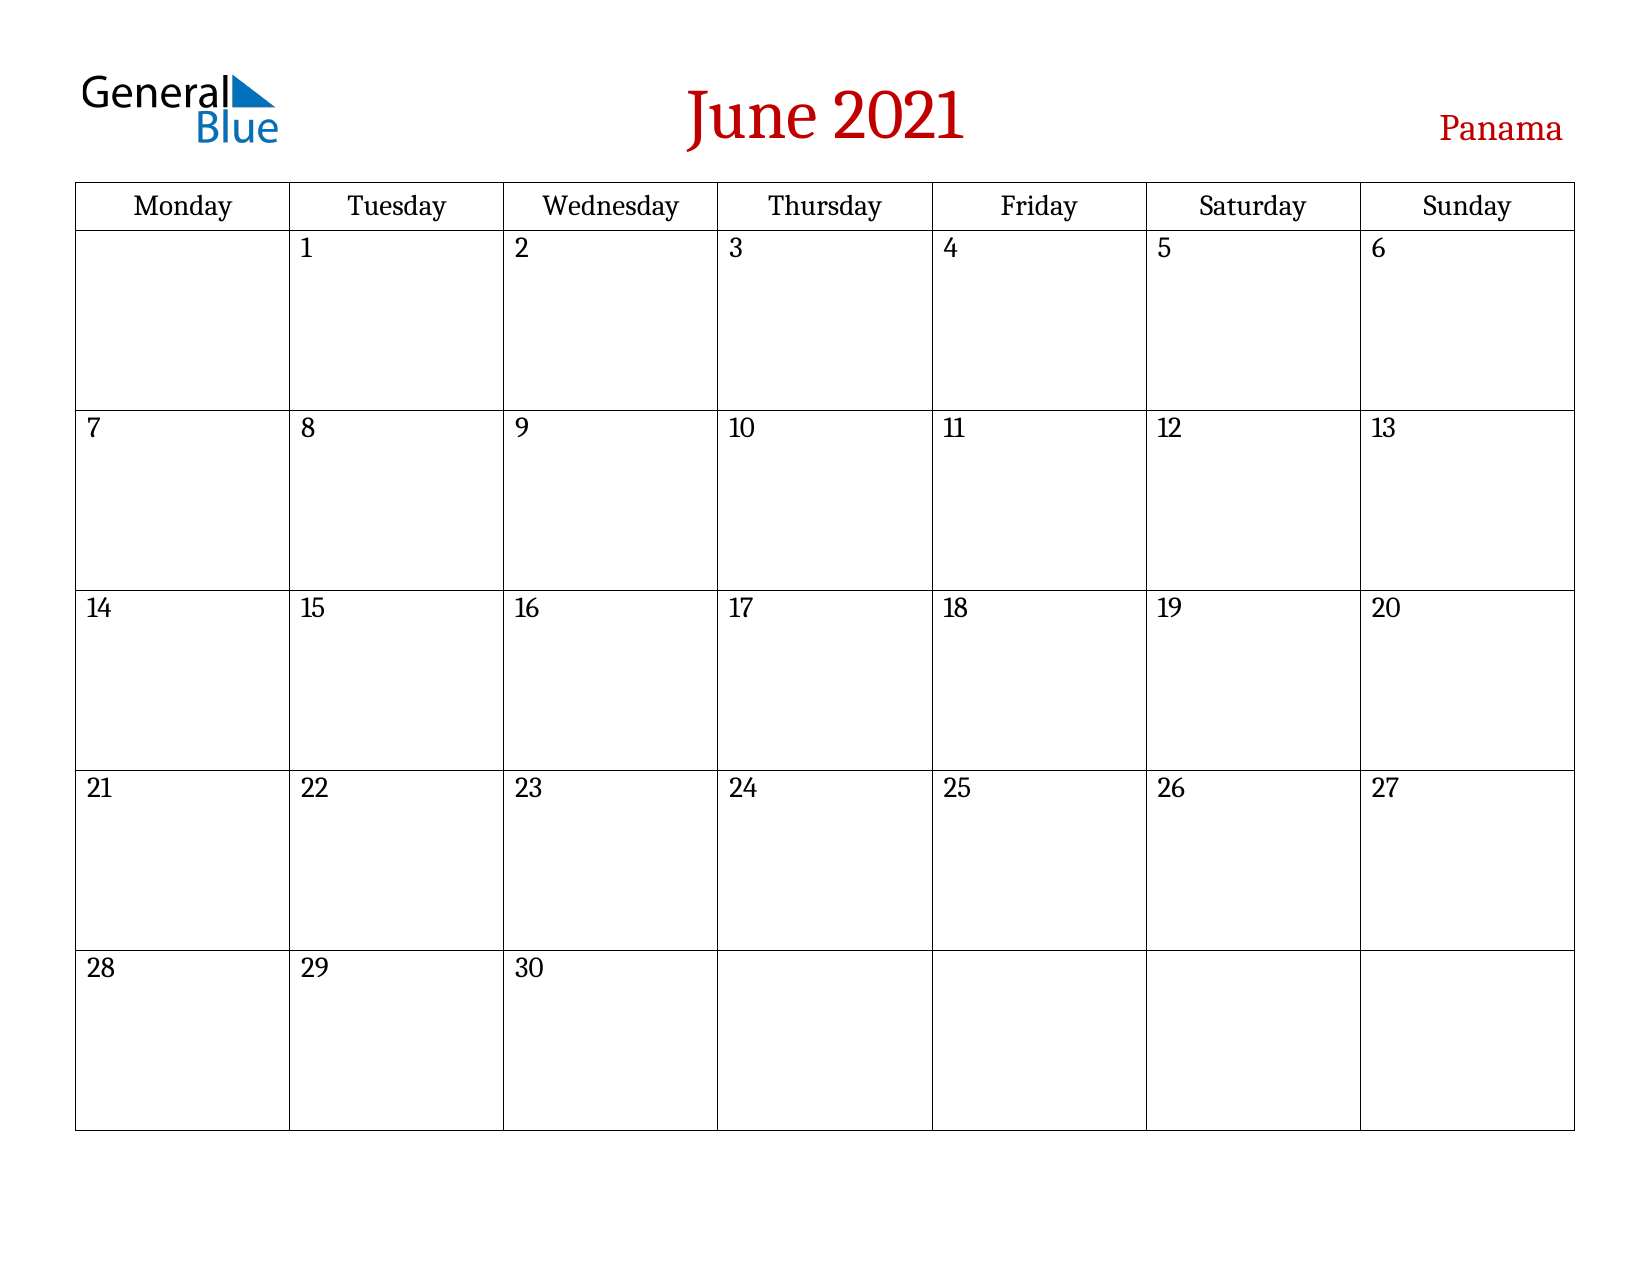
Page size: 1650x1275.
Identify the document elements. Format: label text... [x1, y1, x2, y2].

table_cell 7 [76, 411, 289, 444]
table_cell [718, 805, 932, 950]
table_cell 11 [933, 411, 1146, 444]
table_cell [290, 265, 503, 410]
table_cell 8 [290, 411, 503, 444]
table_cell 27 [1361, 771, 1574, 805]
table_cell [76, 625, 289, 770]
table_cell [718, 985, 932, 1130]
table_cell Tuesday [290, 183, 503, 230]
table_cell [718, 445, 932, 590]
table_cell [76, 805, 289, 950]
table_cell Saturday [1147, 183, 1360, 230]
table_header [76, 75, 503, 182]
table_header Panama [1146, 75, 1574, 182]
table_cell [718, 265, 932, 410]
table_cell [933, 625, 1146, 770]
table_cell 18 [933, 591, 1146, 625]
table_cell 6 [1361, 231, 1574, 264]
table_cell [1361, 951, 1574, 985]
picture [82, 75, 278, 143]
table_cell [290, 805, 503, 950]
table_cell 23 [504, 771, 717, 805]
table_cell [1147, 805, 1360, 950]
table_cell [933, 985, 1146, 1130]
table_cell [1147, 951, 1360, 985]
table_cell 14 [76, 591, 289, 625]
table_cell [1361, 625, 1574, 770]
table_cell 19 [1147, 591, 1360, 625]
table_cell [76, 445, 289, 590]
table_cell 25 [933, 771, 1146, 805]
table_cell 16 [504, 591, 717, 625]
table_cell [504, 625, 717, 770]
table_cell 12 [1147, 411, 1360, 444]
table_cell 24 [718, 771, 932, 805]
table_cell [290, 445, 503, 590]
table_cell 22 [290, 771, 503, 805]
table_cell 5 [1147, 231, 1360, 264]
table_cell [1147, 625, 1360, 770]
table_cell 10 [718, 411, 932, 444]
table_cell 9 [504, 411, 717, 444]
table_cell [1361, 265, 1574, 410]
table_cell [718, 951, 932, 985]
table_cell [504, 265, 717, 410]
table_cell [933, 445, 1146, 590]
table_cell [933, 805, 1146, 950]
table_cell [504, 985, 717, 1130]
table_cell Friday [933, 183, 1146, 230]
table_cell 20 [1361, 591, 1574, 625]
table_cell [1147, 445, 1360, 590]
table_cell Monday [76, 183, 289, 230]
table_cell 21 [76, 771, 289, 805]
table_cell [290, 625, 503, 770]
table_cell [504, 445, 717, 590]
table_cell 26 [1147, 771, 1360, 805]
table_cell [1147, 265, 1360, 410]
table_cell [933, 951, 1146, 985]
table_cell 1 [290, 231, 503, 264]
table_cell [76, 985, 289, 1130]
table_cell [290, 985, 503, 1130]
table_cell [718, 625, 932, 770]
table_cell 2 [504, 231, 717, 264]
table_cell Wednesday [504, 183, 717, 230]
table_cell 4 [933, 231, 1146, 264]
table_cell [933, 265, 1146, 410]
table_cell [1361, 985, 1574, 1130]
table_cell 29 [290, 951, 503, 985]
table_cell [1361, 805, 1574, 950]
table_cell Sunday [1361, 183, 1574, 230]
table_cell 13 [1361, 411, 1574, 444]
table_cell [1147, 985, 1360, 1130]
table_cell [76, 231, 289, 264]
table_cell [1361, 445, 1574, 590]
table_cell 15 [290, 591, 503, 625]
table_header June 2021 [504, 75, 1146, 182]
table_cell 17 [718, 591, 932, 625]
table_cell [76, 265, 289, 410]
table_cell [504, 805, 717, 950]
table_cell 30 [504, 951, 717, 985]
table_cell 28 [76, 951, 289, 985]
table_cell Thursday [718, 183, 932, 230]
table_cell 3 [718, 231, 932, 264]
